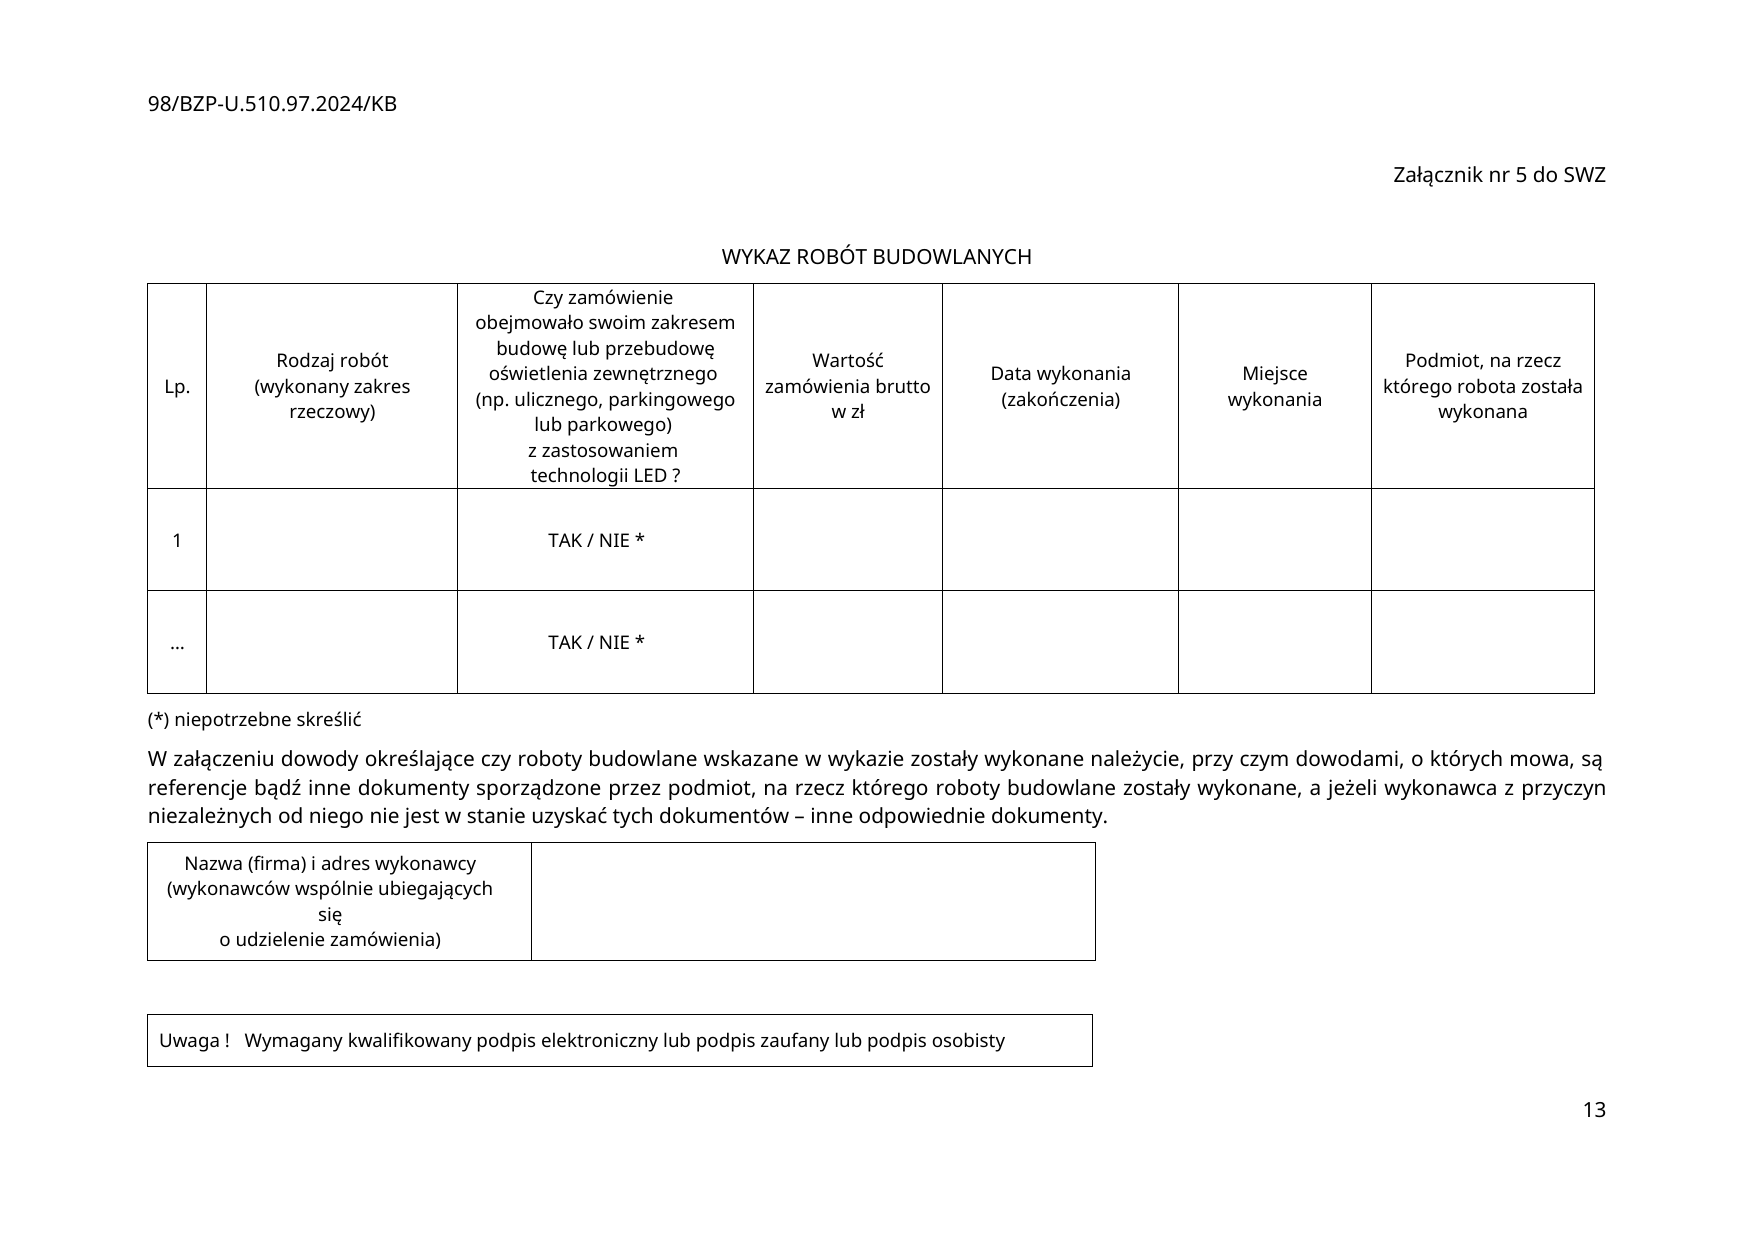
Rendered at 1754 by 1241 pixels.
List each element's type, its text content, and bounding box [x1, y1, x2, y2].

table_header Czy zamówienie obejmowało swoim zakresem budowę lub przebudowę oświetlenia zewnętrznego (np. ulicznego, parkingowego lub parkowego) z zastosowaniem technologii LED ? [458, 284, 753, 488]
table_header [532, 843, 1095, 959]
table_cell [207, 591, 457, 693]
table_cell [1179, 489, 1371, 590]
table_header Uwaga ! Wymagany kwalifikowany podpis elektroniczny lub podpis zaufany lub podpis osobisty [148, 1015, 1092, 1066]
table_header Nazwa (firma) i adres wykonawcy (wykonawców wspólnie ubiegających się o udzielenie zamówienia) [148, 843, 531, 959]
text W załączeniu dowody określające czy roboty budowlane wskazane w wykazie zostały wykonane należycie, przy czym dowodami, o których mowa, są referencje bądź inne dokumenty sporządzone przez podmiot, na rzecz którego roboty budowlane zostały wykonane, a jeżeli wykonawca z przyczyn niezależnych od niego nie jest w stanie uzyskać tych dokumentów – inne odpowiednie dokumenty. [148, 744, 1606, 829]
table_cell TAK / NIE * [458, 591, 753, 693]
table_cell [1179, 591, 1371, 693]
table_cell [1372, 489, 1594, 590]
table_header Rodzaj robót (wykonany zakres rzeczowy) [207, 284, 457, 488]
table_header Wartość zamówienia brutto w zł [754, 284, 942, 488]
table_header Podmiot, na rzecz którego robota została wykonana [1372, 284, 1594, 488]
table_header Data wykonania (zakończenia) [943, 284, 1178, 488]
table_cell [754, 489, 942, 590]
table_header Lp. [148, 284, 206, 488]
table_cell [754, 591, 942, 693]
table_cell [943, 489, 1178, 590]
table_cell … [148, 591, 206, 693]
table_cell [207, 489, 457, 590]
table_header Miejsce wykonania [1179, 284, 1371, 488]
table_cell 1 [148, 489, 206, 590]
table_cell [943, 591, 1178, 693]
text WYKAZ ROBÓT BUDOWLANYCH [148, 242, 1606, 271]
text (*) niepotrzebne skreślić [148, 706, 1606, 732]
text Załącznik nr 5 do SWZ [148, 160, 1606, 189]
table_cell [1372, 591, 1594, 693]
table_cell TAK / NIE * [458, 489, 753, 590]
